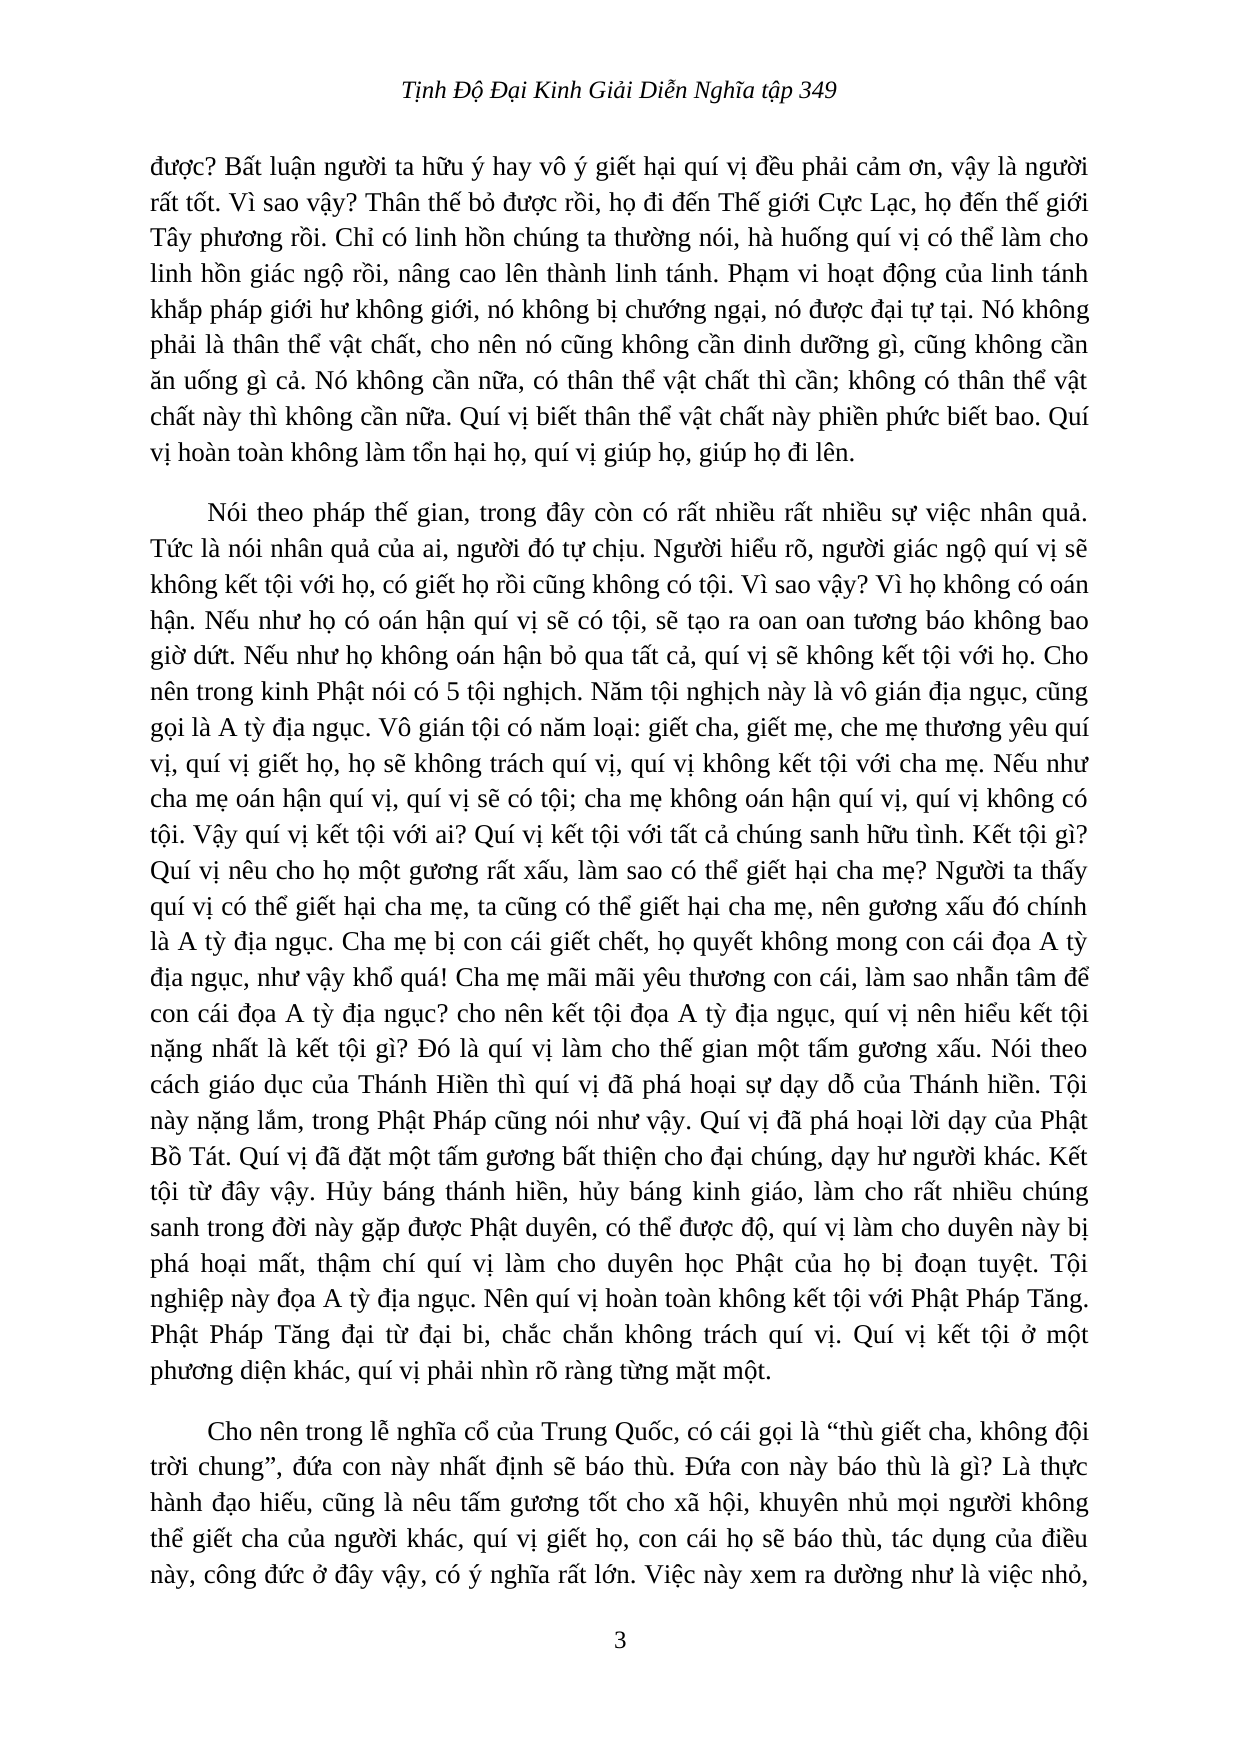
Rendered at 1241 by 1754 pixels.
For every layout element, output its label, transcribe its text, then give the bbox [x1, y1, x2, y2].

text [150, 1415, 1090, 1589]
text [150, 150, 1090, 467]
text Nói theo pháp thế gian, trong đây còn có rất nhiều rất nhiều sự việc nhân quả. Tức là nói nhân quả của ai, người đó tự chịu. Người hiểu rõ, người giác ngộ quí vị sẽ không kết tội với họ, có giết họ rồi cũng không có tội. Vì sao vậy? Vì họ không có oán hận. Nếu như họ có oán hận quí vị sẽ có tội, sẽ tạo ra oan oan tương báo không bao giờ dứt. Nếu như họ không oán hận bỏ qua tất cả, quí vị sẽ không kết tội với họ. Cho nên trong kinh Phật nói có 5 tội nghịch. Năm tội nghịch này là vô gián địa ngục, cũng gọi là A tỳ địa ngục. Vô gián tội có năm loại: giết cha, giết mẹ, che mẹ thương yêu quí vị, quí vị giết họ, họ sẽ không trách quí vị, quí vị không kết tội với cha mẹ. Nếu như cha mẹ oán hận quí vị, quí vị sẽ có tội; cha mẹ không oán hận quí vị, quí vị không có tội. Vậy quí vị kết tội với ai? Quí vị kết tội với tất cả chúng sanh hữu tình. Kết tội gì? Quí vị nêu cho họ một gương rất xấu, làm sao có thể giết hại cha mẹ? Người ta thấy quí vị có thể giết hại cha mẹ, ta cũng có thể giết hại cha mẹ, nên gương xấu đó chính là A tỳ địa ngục. Cha mẹ bị con cái giết chết, họ quyết không mong con cái đọa A tỳ địa ngục, như vậy khổ quá! Cha mẹ mãi mãi yêu thương con cái, làm sao nhẫn tâm để con cái đọa A tỳ địa ngục? cho nên kết tội đọa A tỳ địa ngục, quí vị nên hiểu kết tội nặng nhất là kết tội gì? Đó là quí vị làm cho thế gian một tấm gương xấu. Nói theo cách giáo dục của Thánh Hiền thì quí vị đã phá hoại sự dạy dỗ của Thánh hiền. Tội này nặng lắm, trong Phật Pháp cũng nói như vậy. Quí vị đã phá hoại lời dạy của Phật Bồ Tát. Quí vị đã đặt một tấm gương bất thiện cho đại chúng, dạy hư người khác. Kết tội từ đây vậy. Hủy báng thánh hiền, hủy báng kinh giáo, làm cho rất nhiều chúng sanh trong đời này gặp được Phật duyên, có thể được độ, quí vị làm cho duyên này bị phá hoại mất, thậm chí quí vị làm cho duyên học Phật của họ bị đoạn tuyệt. Tội nghiệp này đọa A tỳ địa ngục. Nên quí vị hoàn toàn không kết tội với Phật Pháp Tăng. Phật Pháp Tăng đại từ đại bi, chắc chắn không trách quí vị. Quí vị kết tội ở một phương diện khác, quí vị phải nhìn rõ ràng từng mặt một. [150, 497, 1090, 1385]
